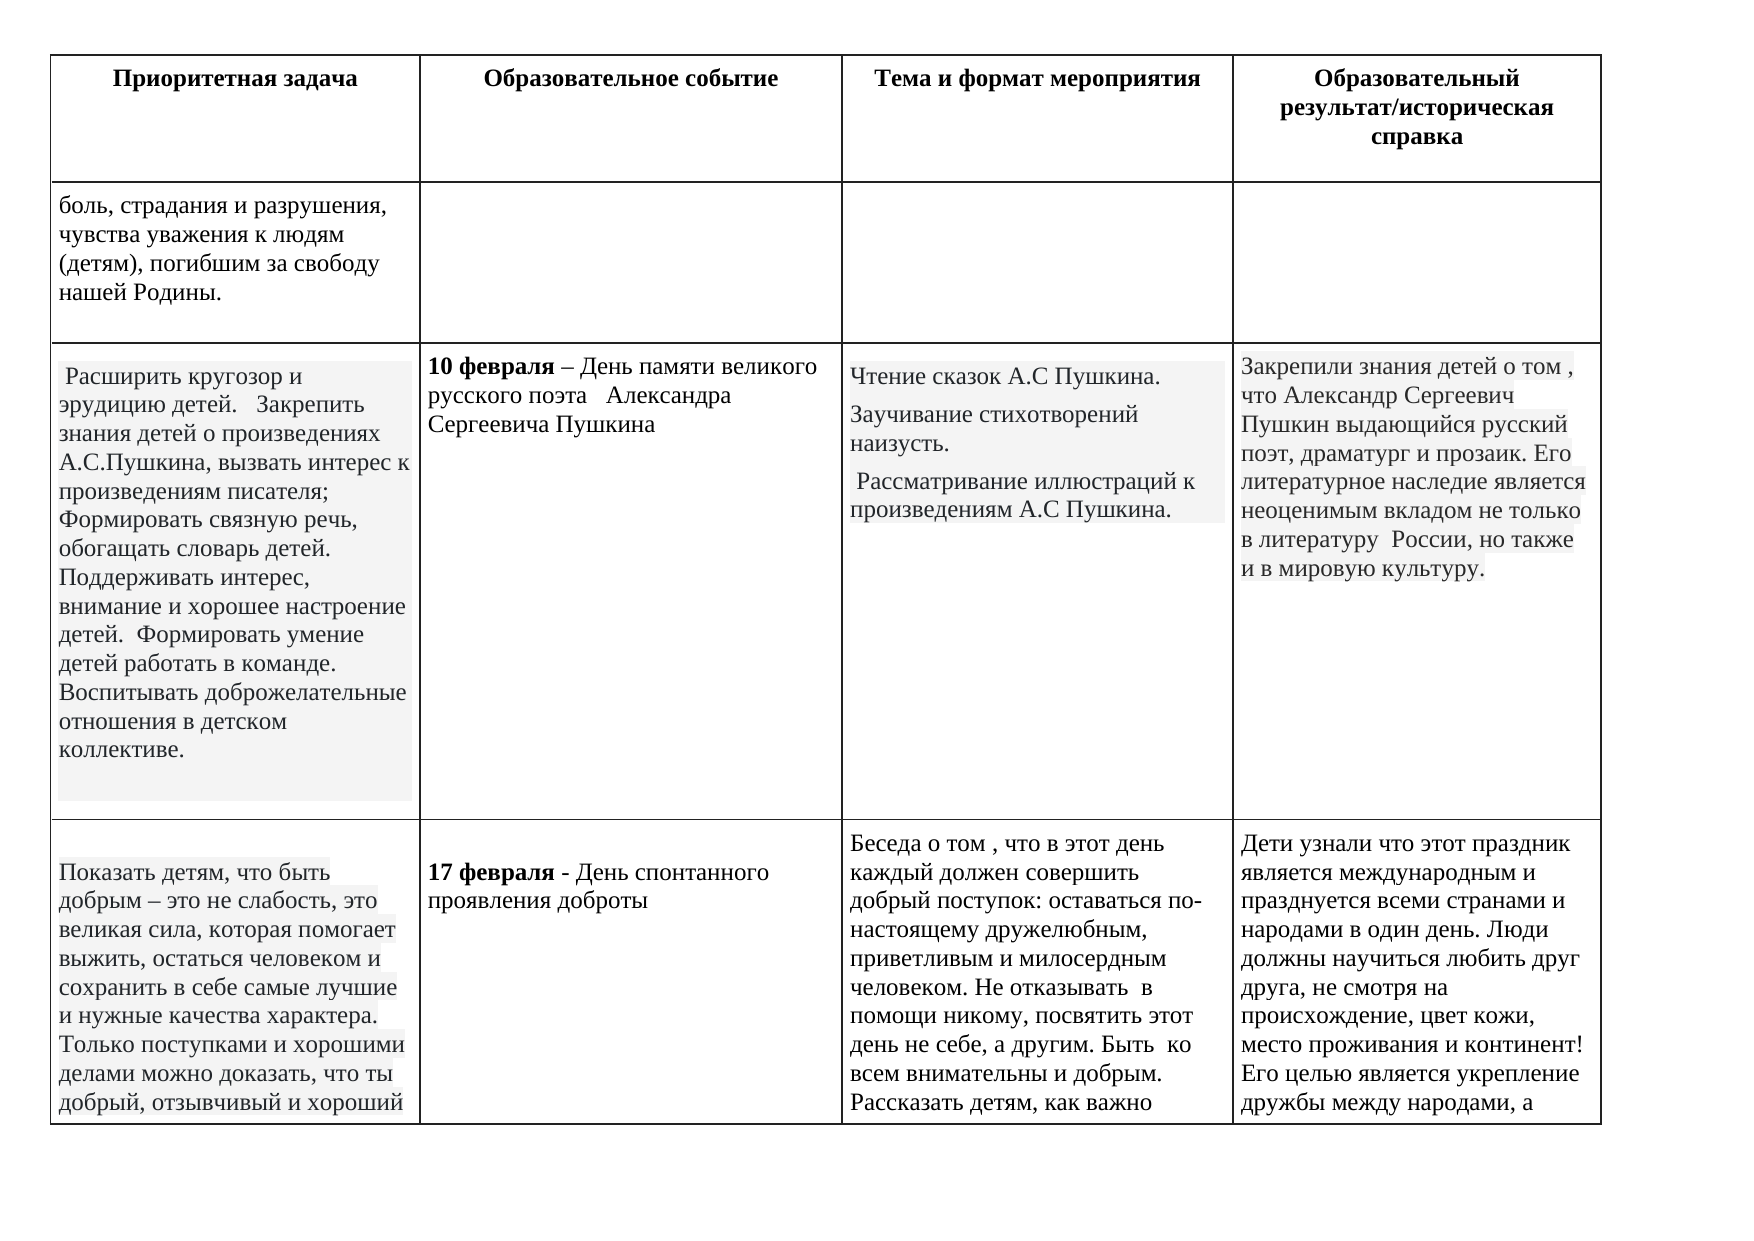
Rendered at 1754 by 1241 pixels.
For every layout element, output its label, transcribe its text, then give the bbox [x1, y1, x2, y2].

table_header Тема и формат мероприятия [843, 56, 1232, 181]
table_cell Расширить кругозор и эрудицию детей. Закрепить знания детей о произведениях А.С.Пушкина, вызвать интерес к произведениям писателя; Формировать связную речь, обогащать словарь детей. Поддерживать интерес, внимание и хорошее настроение детей. Формировать умение детей работать в команде. Воспитывать доброжелательные отношения в детском коллективе. [51, 343, 419, 818]
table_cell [51, 182, 419, 342]
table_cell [1234, 820, 1600, 1123]
table_cell 10 февраля – День памяти великого русского поэта Александра Сергеевича Пушкина [421, 344, 841, 818]
table_header Приоритетная задача [51, 56, 419, 181]
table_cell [843, 183, 1232, 342]
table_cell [1234, 183, 1600, 342]
table_header Образовательный результат/историческая справка [1234, 56, 1600, 181]
table_cell Закрепили знания детей о том , что Александр Сергеевич Пушкин выдающийся русский поэт, драматург и прозаик. Его литературное наследие является неоценимым вкладом не только в литературу России, но также и в мировую культуру. [1234, 344, 1600, 818]
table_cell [843, 820, 1232, 1123]
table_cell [421, 820, 841, 1123]
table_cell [51, 820, 419, 1123]
table_cell Чтение сказок А.С Пушкина. Заучивание стихотворений наизусть. Рассматривание иллюстраций к произведениям А.С Пушкина. [843, 344, 1232, 818]
table_header Образовательное событие [421, 56, 841, 181]
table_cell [421, 183, 841, 342]
